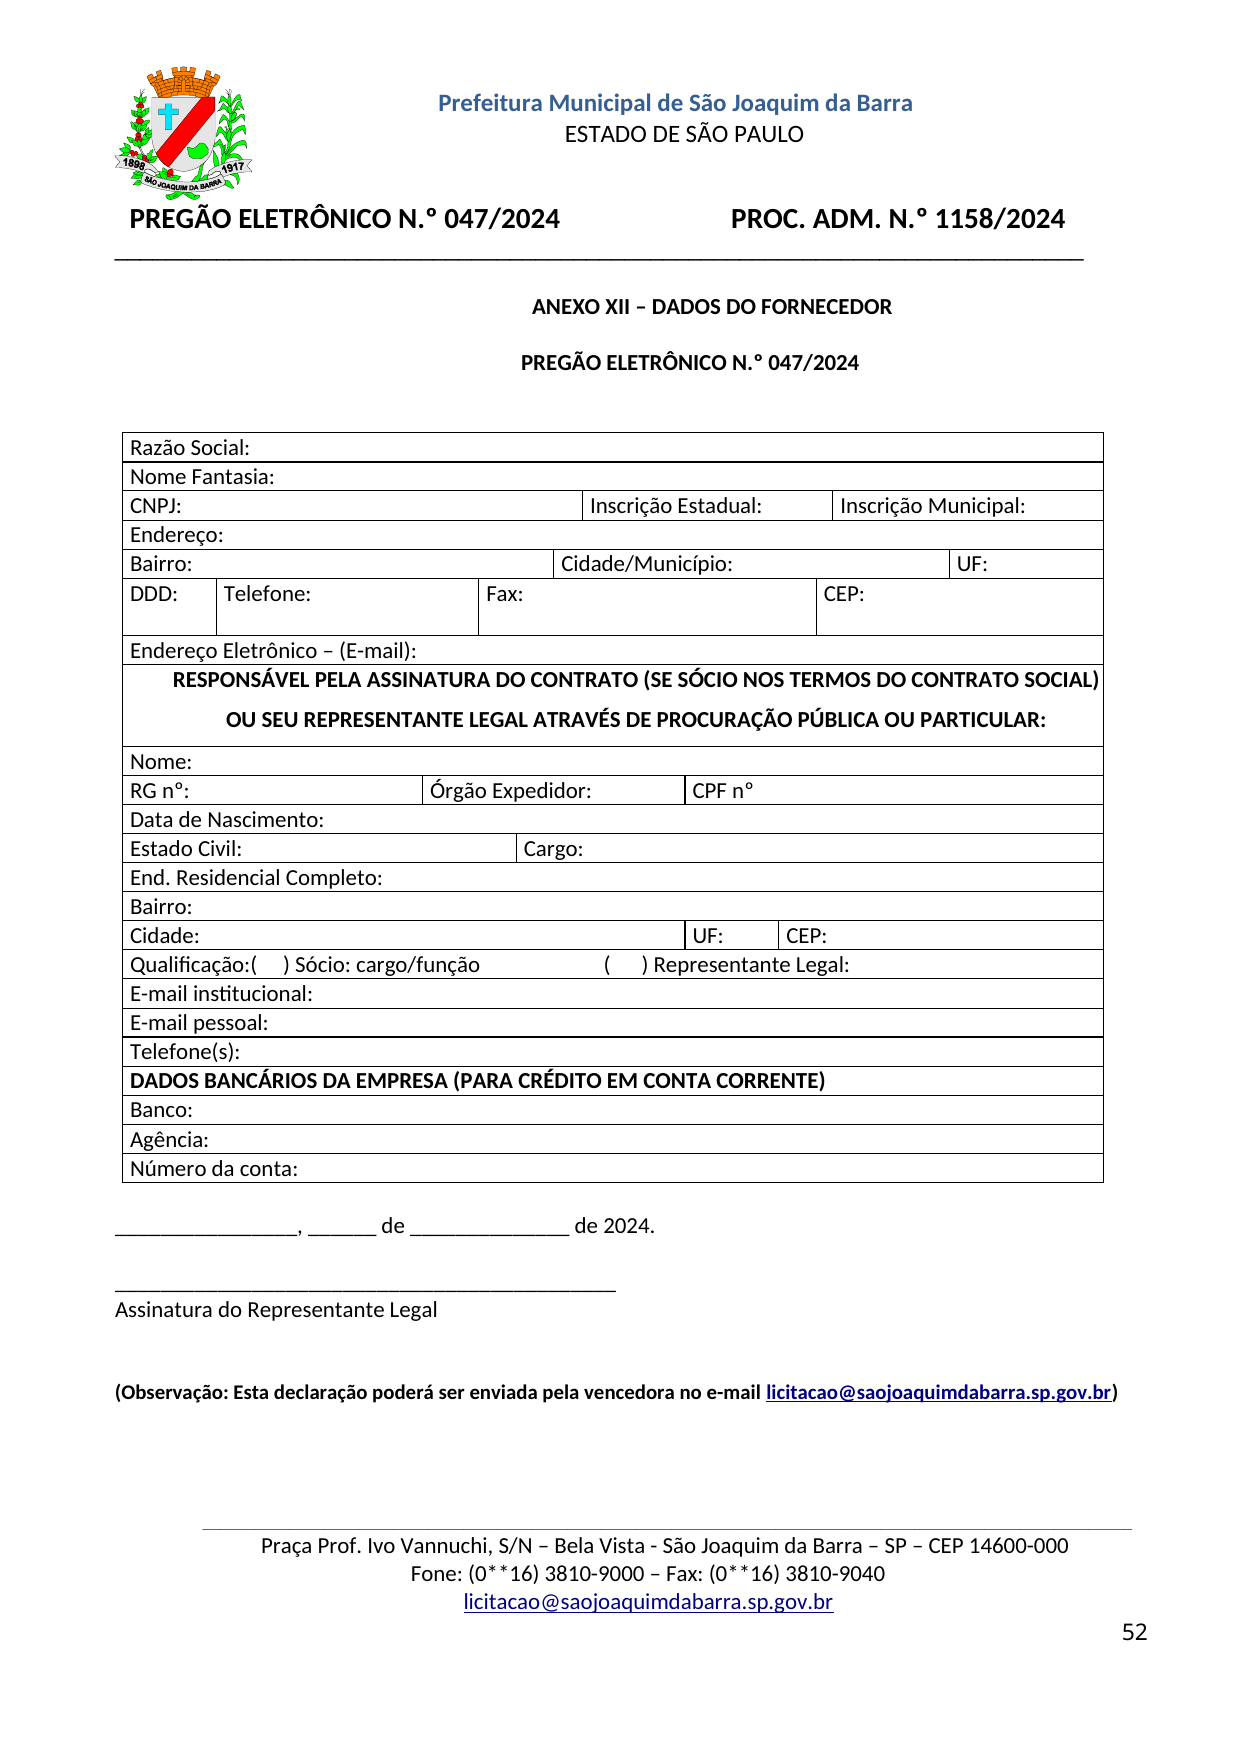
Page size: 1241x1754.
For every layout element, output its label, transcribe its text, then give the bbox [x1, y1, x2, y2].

table_cell RG nº: [123, 776, 422, 804]
table_cell Fax: [479, 579, 816, 635]
table_cell Cargo: [517, 834, 1103, 862]
text ANEXO XII – DADOS DO FORNECEDOR [115, 262, 1240, 320]
table_cell Data de Nascimento: [123, 805, 1103, 833]
table_cell Endereço Eletrônico – (E-mail): [123, 636, 1103, 664]
table_cell End. Residencial Completo: [123, 863, 1103, 891]
table_cell CNPJ: [123, 491, 582, 519]
table_cell Qualificação:( ) Sócio: cargo/função ( ) Representante Legal: [123, 950, 1103, 978]
table_cell Nome: [123, 747, 1103, 775]
table_cell Inscrição Municipal: [833, 491, 1103, 519]
table_cell Endereço: [123, 521, 1103, 548]
table_cell Cidade: [123, 921, 684, 949]
table_cell Telefone(s): [123, 1038, 1103, 1066]
table_cell Estado Civil: [123, 834, 516, 862]
text ________________, ______ de ______________ de 2024. [115, 1211, 1240, 1239]
table_cell CEP: [779, 921, 1103, 949]
text ____________________________________________ [115, 1267, 1240, 1295]
table_cell DDD: [123, 579, 216, 635]
table_cell Inscrição Estadual: [583, 491, 832, 519]
table_cell Cidade/Município: [554, 550, 949, 578]
table_cell Banco: [123, 1096, 1103, 1124]
table_cell Agência: [123, 1125, 1103, 1153]
table_cell RESPONSÁVEL PELA ASSINATURA DO CONTRATO (SE SÓCIO NOS TERMOS DO CONTRATO SOCIAL) OU SEU REPRESENTANTE LEGAL ATRAVÉS DE PROCURAÇÃO PÚBLICA OU PARTICULAR: [123, 665, 1103, 746]
table_cell Número da conta: [123, 1154, 1103, 1182]
table_cell UF: [950, 550, 1103, 578]
table_cell UF: [686, 921, 778, 949]
table_cell Bairro: [123, 892, 1103, 920]
text PREGÃO ELETRÔNICO N.º 047/2024 [115, 348, 1240, 376]
table_cell E-mail institucional: [123, 979, 1103, 1007]
table_cell DADOS BANCÁRIOS DA EMPRESA (PARA CRÉDITO EM CONTA CORRENTE) [123, 1067, 1103, 1094]
table_cell Bairro: [123, 550, 553, 578]
text (Observação: Esta declaração poderá ser enviada pela vencedora no e-mail licitacao@saojoaquimdabarra.sp.gov.br) [114, 1379, 1219, 1404]
table_cell Nome Fantasia: [123, 463, 1103, 490]
table_cell CEP: [817, 579, 1103, 635]
table_header Razão Social: [123, 433, 1103, 461]
table_cell Telefone: [217, 579, 478, 635]
table_cell Órgão Expedidor: [423, 776, 684, 804]
table_cell CPF nº [686, 776, 1103, 804]
table_cell E-mail pessoal: [123, 1009, 1103, 1036]
text Assinatura do Representante Legal [115, 1295, 1240, 1323]
